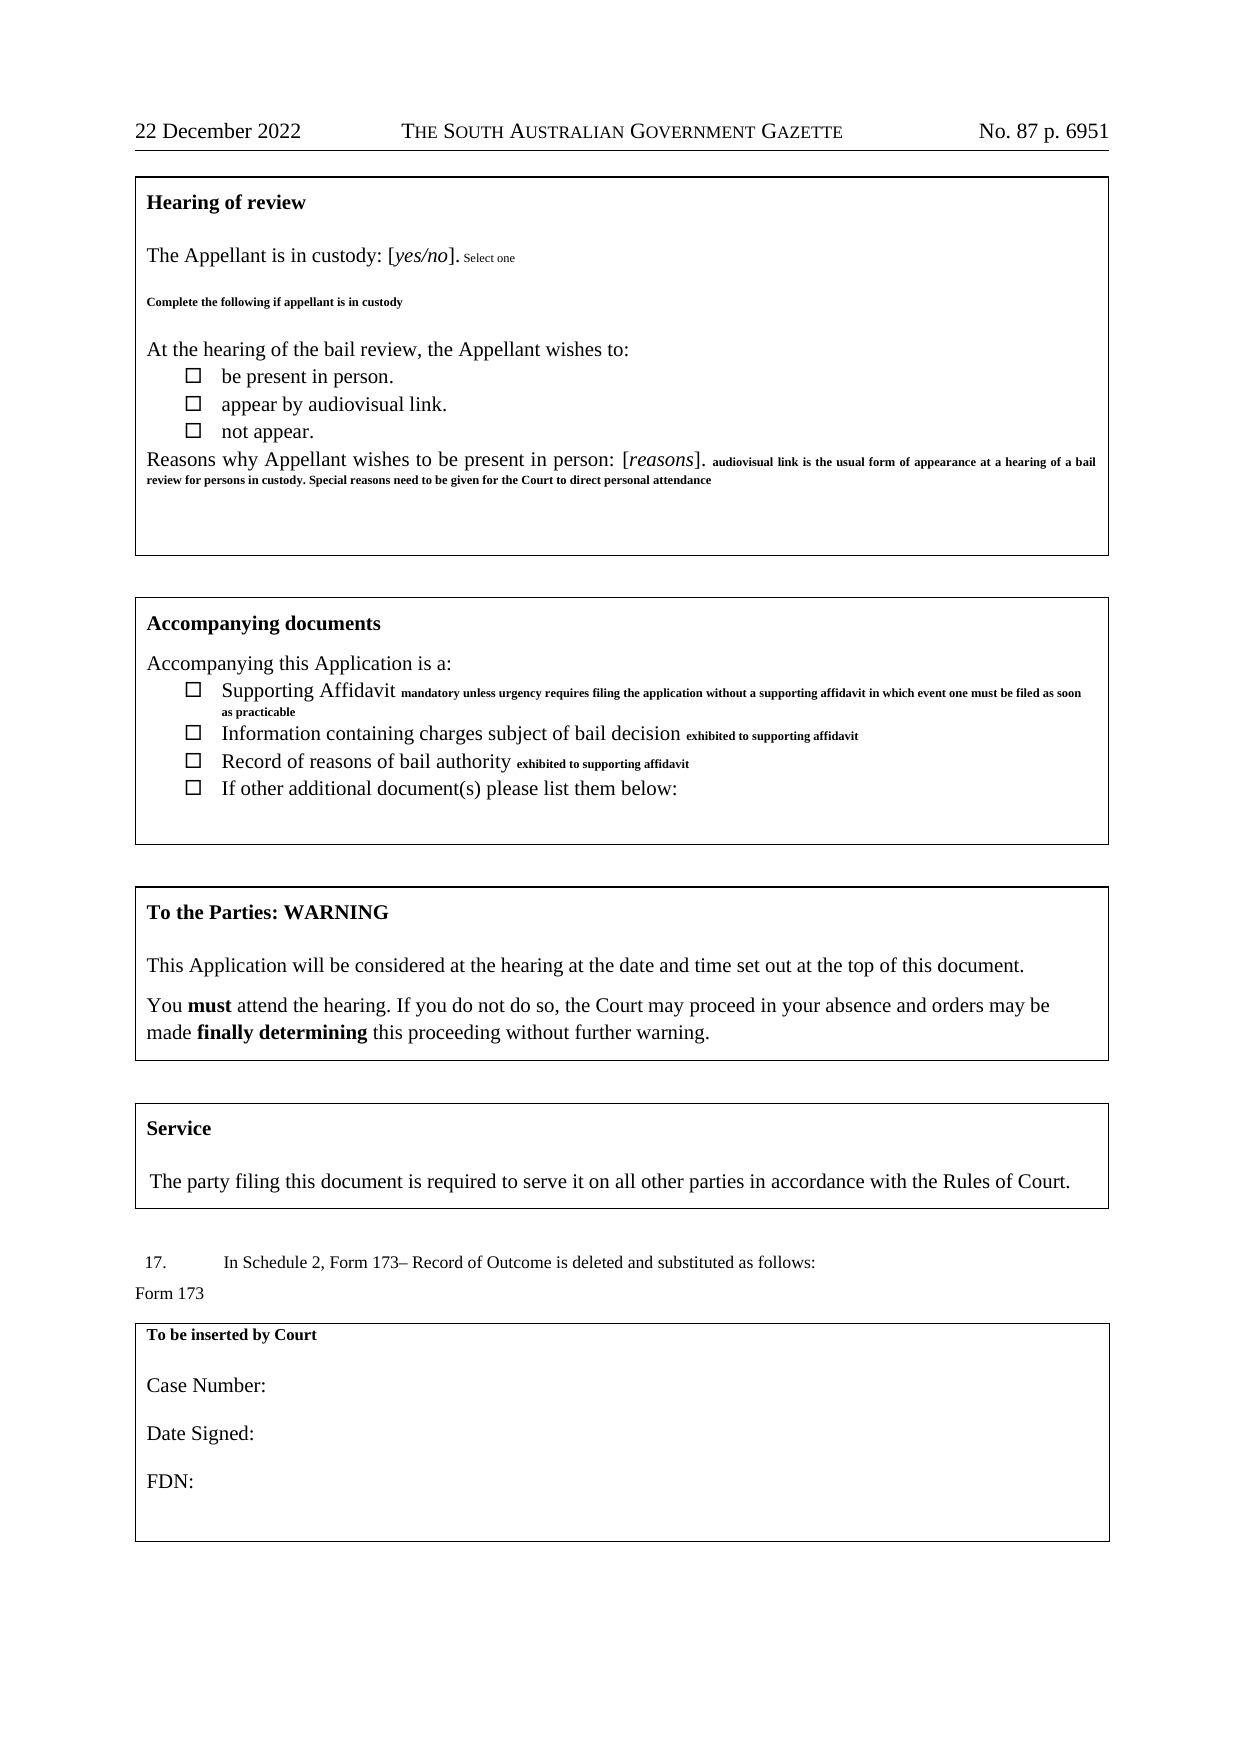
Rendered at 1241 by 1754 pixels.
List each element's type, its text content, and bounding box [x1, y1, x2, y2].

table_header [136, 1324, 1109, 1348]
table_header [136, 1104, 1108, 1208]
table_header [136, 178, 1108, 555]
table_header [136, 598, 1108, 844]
text Form 173 [135, 1283, 1109, 1303]
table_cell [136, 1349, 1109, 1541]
list In Schedule 2, Form 173– Record of Outcome is deleted and substituted as follows: [144, 1252, 1109, 1273]
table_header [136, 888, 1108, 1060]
